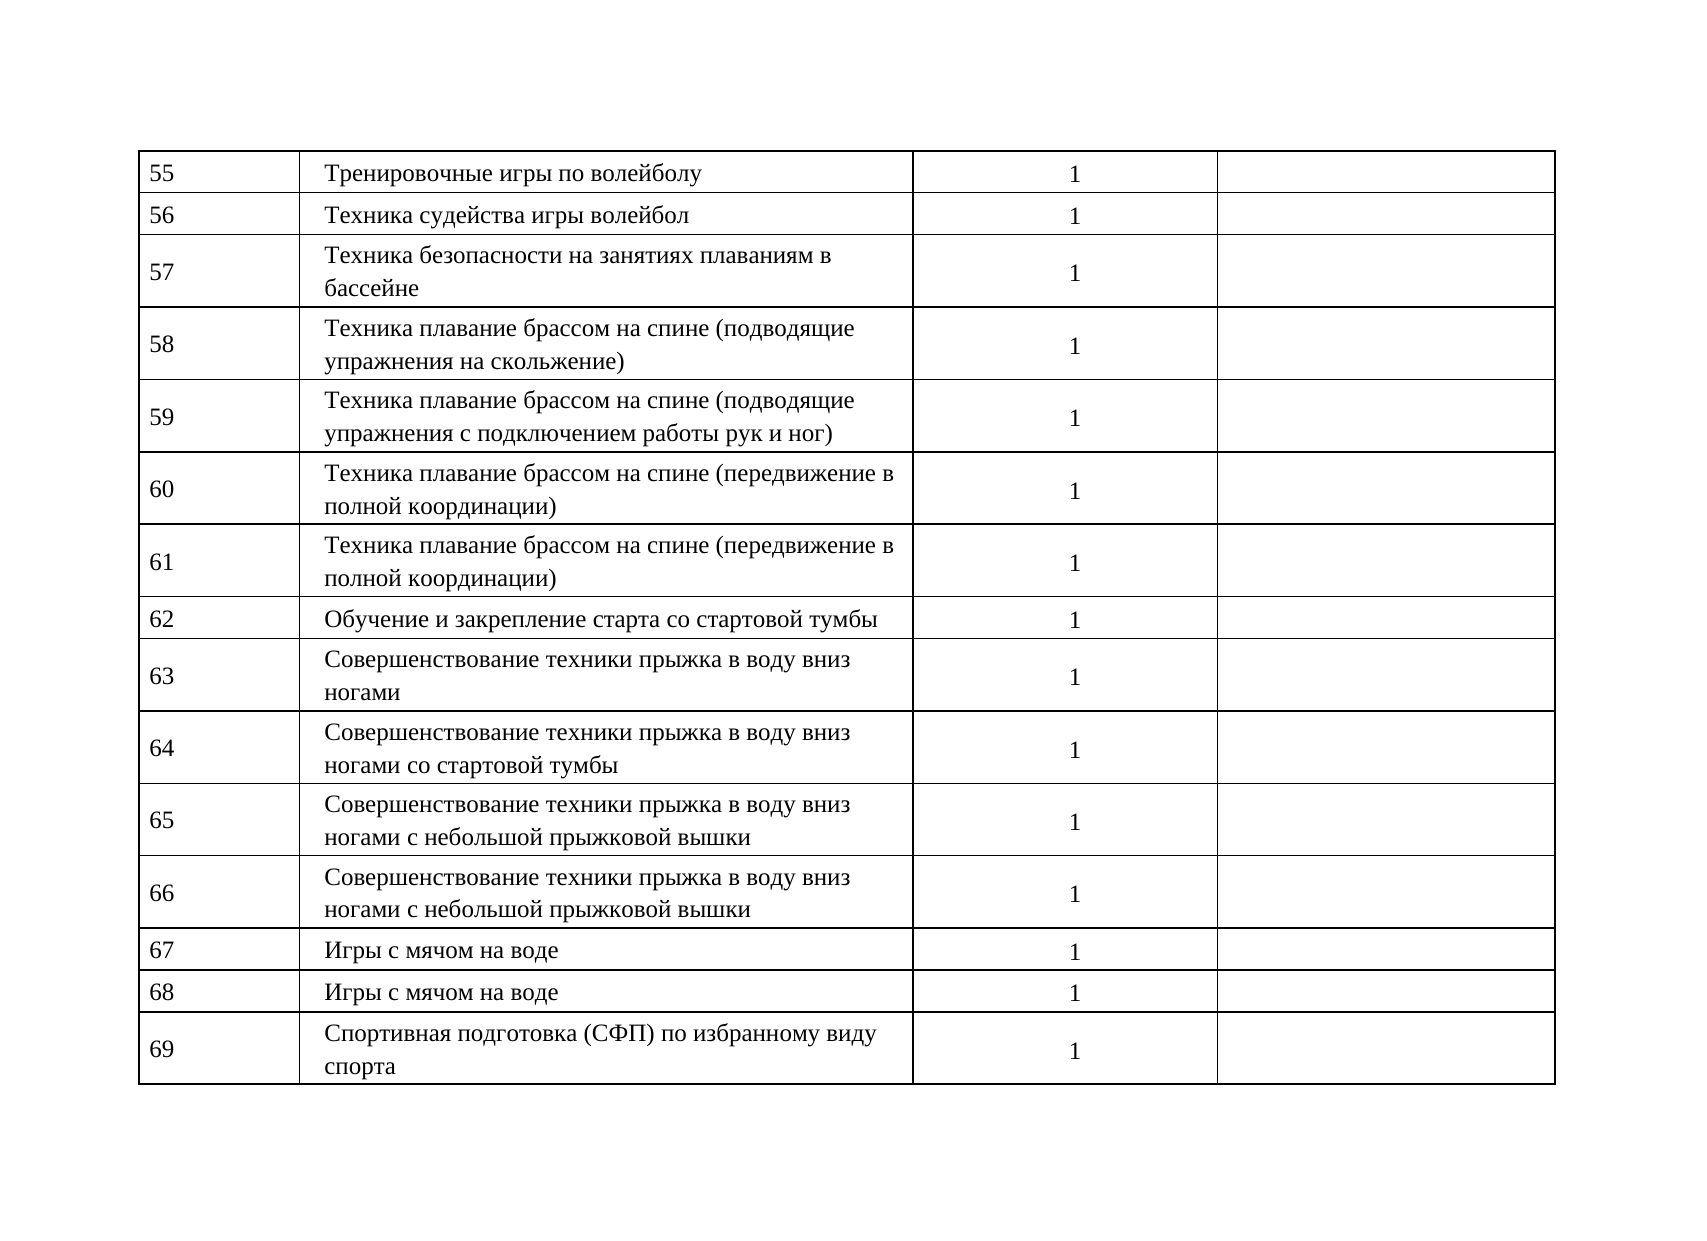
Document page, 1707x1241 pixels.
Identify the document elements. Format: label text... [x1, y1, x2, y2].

table_cell [1218, 152, 1554, 192]
table_cell 63 [140, 639, 299, 710]
table_cell Техника безопасности на занятиях плаваниям в бассейне [300, 235, 912, 306]
table_cell [1218, 193, 1554, 234]
table_cell 58 [140, 308, 299, 378]
table_cell 62 [140, 597, 299, 638]
table_cell 55 [140, 152, 299, 192]
table_cell [1218, 380, 1554, 451]
table_cell Техника плавание брассом на спине (передвижение в полной координации) [300, 453, 912, 523]
table_cell 1 [914, 453, 1217, 523]
table_cell 69 [140, 1013, 299, 1083]
table_cell [1218, 929, 1554, 969]
table_cell 1 [914, 597, 1217, 638]
table_cell Совершенствование техники прыжка в воду вниз ногами с небольшой прыжковой вышки [300, 856, 912, 927]
table_cell [1218, 784, 1554, 855]
table_cell 68 [140, 971, 299, 1011]
table_cell 1 [914, 235, 1217, 306]
table_cell 57 [140, 235, 299, 306]
table_cell 1 [914, 525, 1217, 596]
table_cell [1218, 308, 1554, 378]
table_cell Тренировочные игры по волейболу [300, 152, 912, 192]
table_cell Техника плавание брассом на спине (подводящие упражнения на скольжение) [300, 308, 912, 378]
table_cell Техника судейства игры волейбол [300, 193, 912, 234]
table_cell Техника плавание брассом на спине (подводящие упражнения с подключением работы рук и ног) [300, 380, 912, 451]
table_cell 1 [914, 929, 1217, 969]
table_cell Игры с мячом на воде [300, 971, 912, 1011]
table_cell 64 [140, 712, 299, 782]
table_cell Обучение и закрепление старта со стартовой тумбы [300, 597, 912, 638]
table_cell 1 [914, 639, 1217, 710]
table_cell [1218, 597, 1554, 638]
table_cell 1 [914, 193, 1217, 234]
table_cell [1218, 639, 1554, 710]
table_cell 1 [914, 856, 1217, 927]
table_cell [1218, 1013, 1554, 1083]
table_cell 56 [140, 193, 299, 234]
table_cell [1218, 453, 1554, 523]
table_cell 1 [914, 308, 1217, 378]
table_cell [1218, 712, 1554, 782]
table_cell 1 [914, 971, 1217, 1011]
table_cell 1 [914, 152, 1217, 192]
table_cell 67 [140, 929, 299, 969]
table_cell [1218, 525, 1554, 596]
table_cell 60 [140, 453, 299, 523]
table_cell [1218, 235, 1554, 306]
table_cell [300, 1013, 912, 1083]
table_cell 66 [140, 856, 299, 927]
table_cell 59 [140, 380, 299, 451]
table_cell Совершенствование техники прыжка в воду вниз ногами [300, 639, 912, 710]
table_cell 1 [914, 712, 1217, 782]
table_cell Техника плавание брассом на спине (передвижение в полной координации) [300, 525, 912, 596]
table_cell [1218, 856, 1554, 927]
table_cell 61 [140, 525, 299, 596]
table_cell [1218, 971, 1554, 1011]
table_cell 1 [914, 784, 1217, 855]
table_cell Игры с мячом на воде [300, 929, 912, 969]
table_cell Совершенствование техники прыжка в воду вниз ногами со стартовой тумбы [300, 712, 912, 782]
table_cell 1 [914, 1013, 1217, 1083]
table_cell 1 [914, 380, 1217, 451]
table_cell 65 [140, 784, 299, 855]
table_cell Совершенствование техники прыжка в воду вниз ногами с небольшой прыжковой вышки [300, 784, 912, 855]
